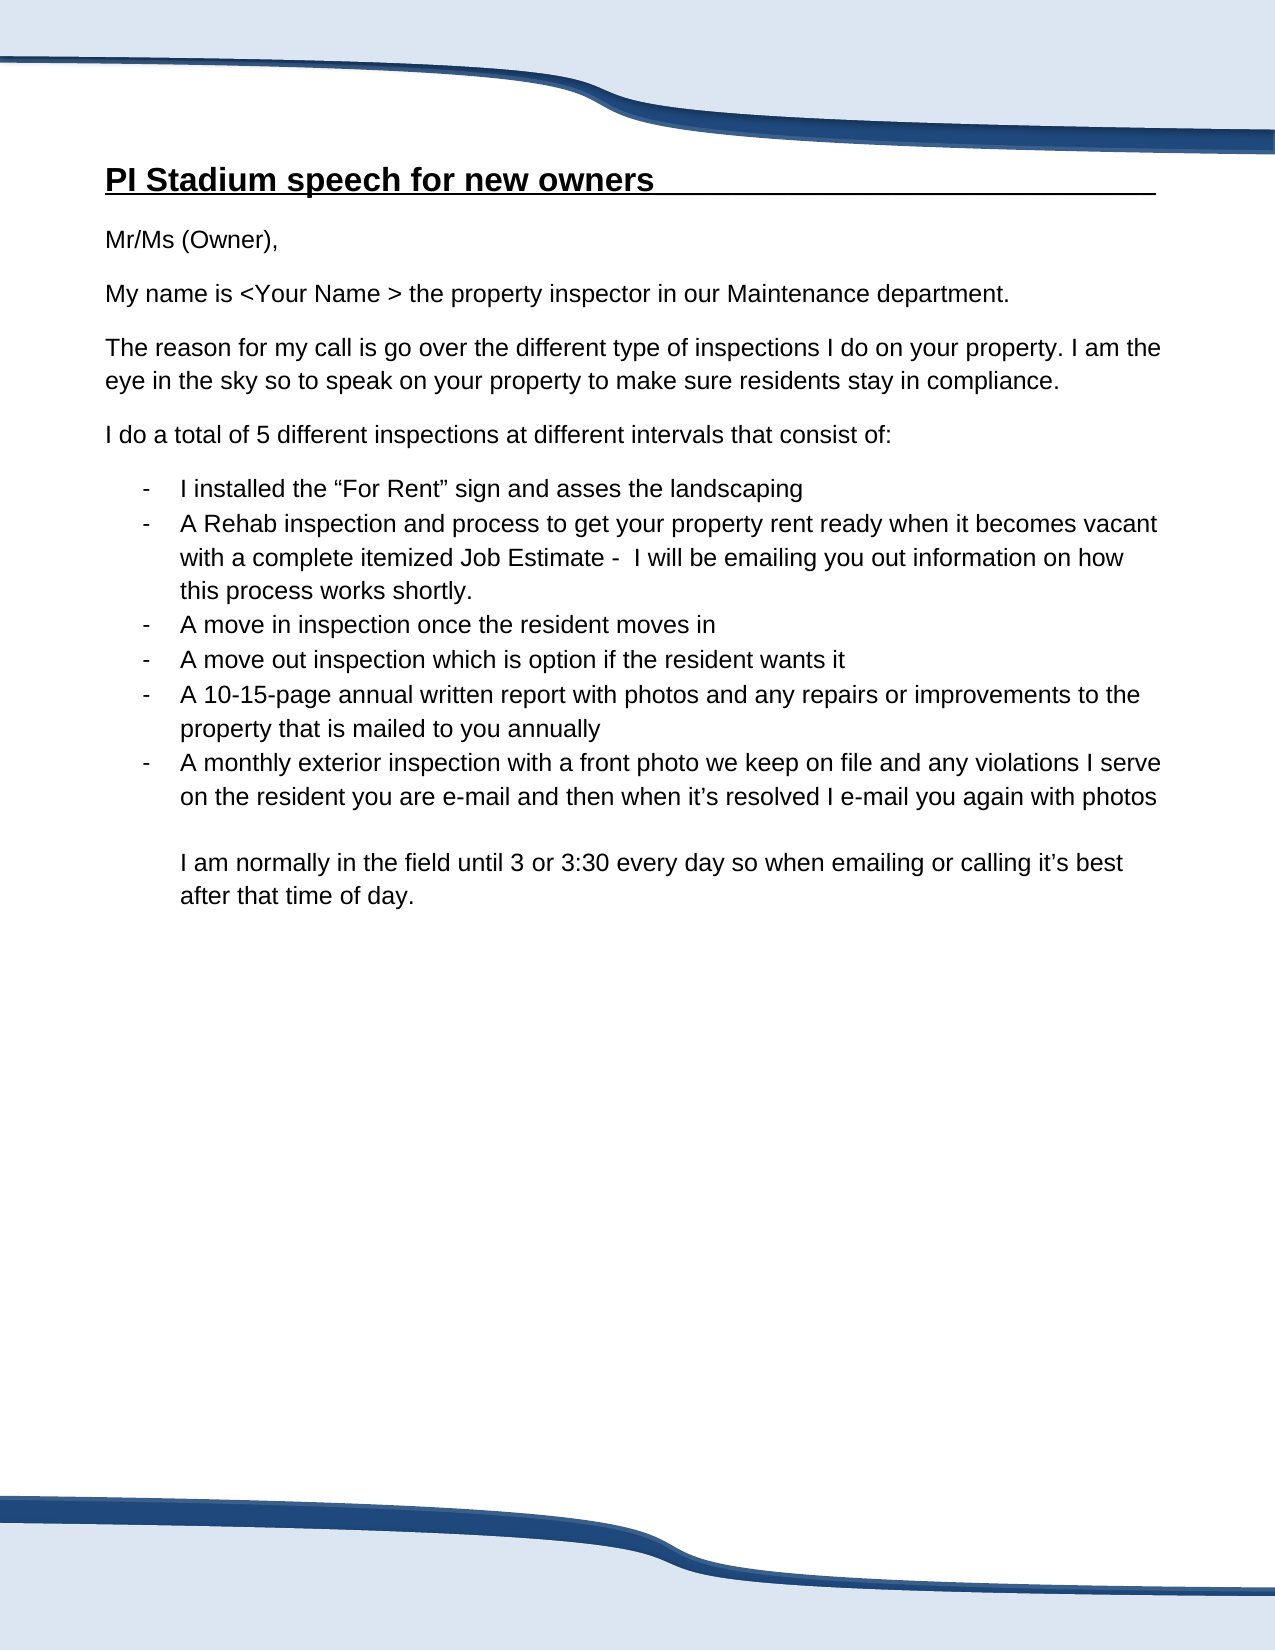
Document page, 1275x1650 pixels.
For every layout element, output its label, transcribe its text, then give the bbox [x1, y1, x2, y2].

list A move out inspection which is option if the resident wants it [142, 644, 1170, 675]
text I do a total of 5 different inspections at different intervals that consist of: [105, 420, 1170, 448]
text PI Stadium speech for new owners___________________________ [105, 160, 1170, 198]
list A move in inspection once the resident moves in [142, 609, 1170, 640]
text Mr/Ms (Owner), [105, 225, 1170, 254]
list I am normally in the field until 3 or 3:30 every day so when emailing or calling it’s best after that time of day. [180, 848, 1170, 910]
list A Rehab inspection and process to get your property rent ready when it becomes vacant with a complete itemized Job Estimate - I will be emailing you out information on how this process works shortly. [142, 508, 1170, 605]
text The reason for my call is go over the different type of inspections I do on your property. I am the eye in the sky so to speak on your property to make sure residents stay in compliance. [105, 333, 1170, 394]
text My name is <Your Name > the property inspector in our Maintenance department. [105, 279, 1170, 308]
list I installed the “For Rent” sign and asses the landscaping [142, 473, 1170, 504]
list A 10-15-page annual written report with photos and any repairs or improvements to the property that is mailed to you annually [142, 679, 1170, 743]
list A monthly exterior inspection with a front photo we keep on file and any violations I serve on the resident you are e-mail and then when it’s resolved I e-mail you again with photos [142, 747, 1170, 811]
